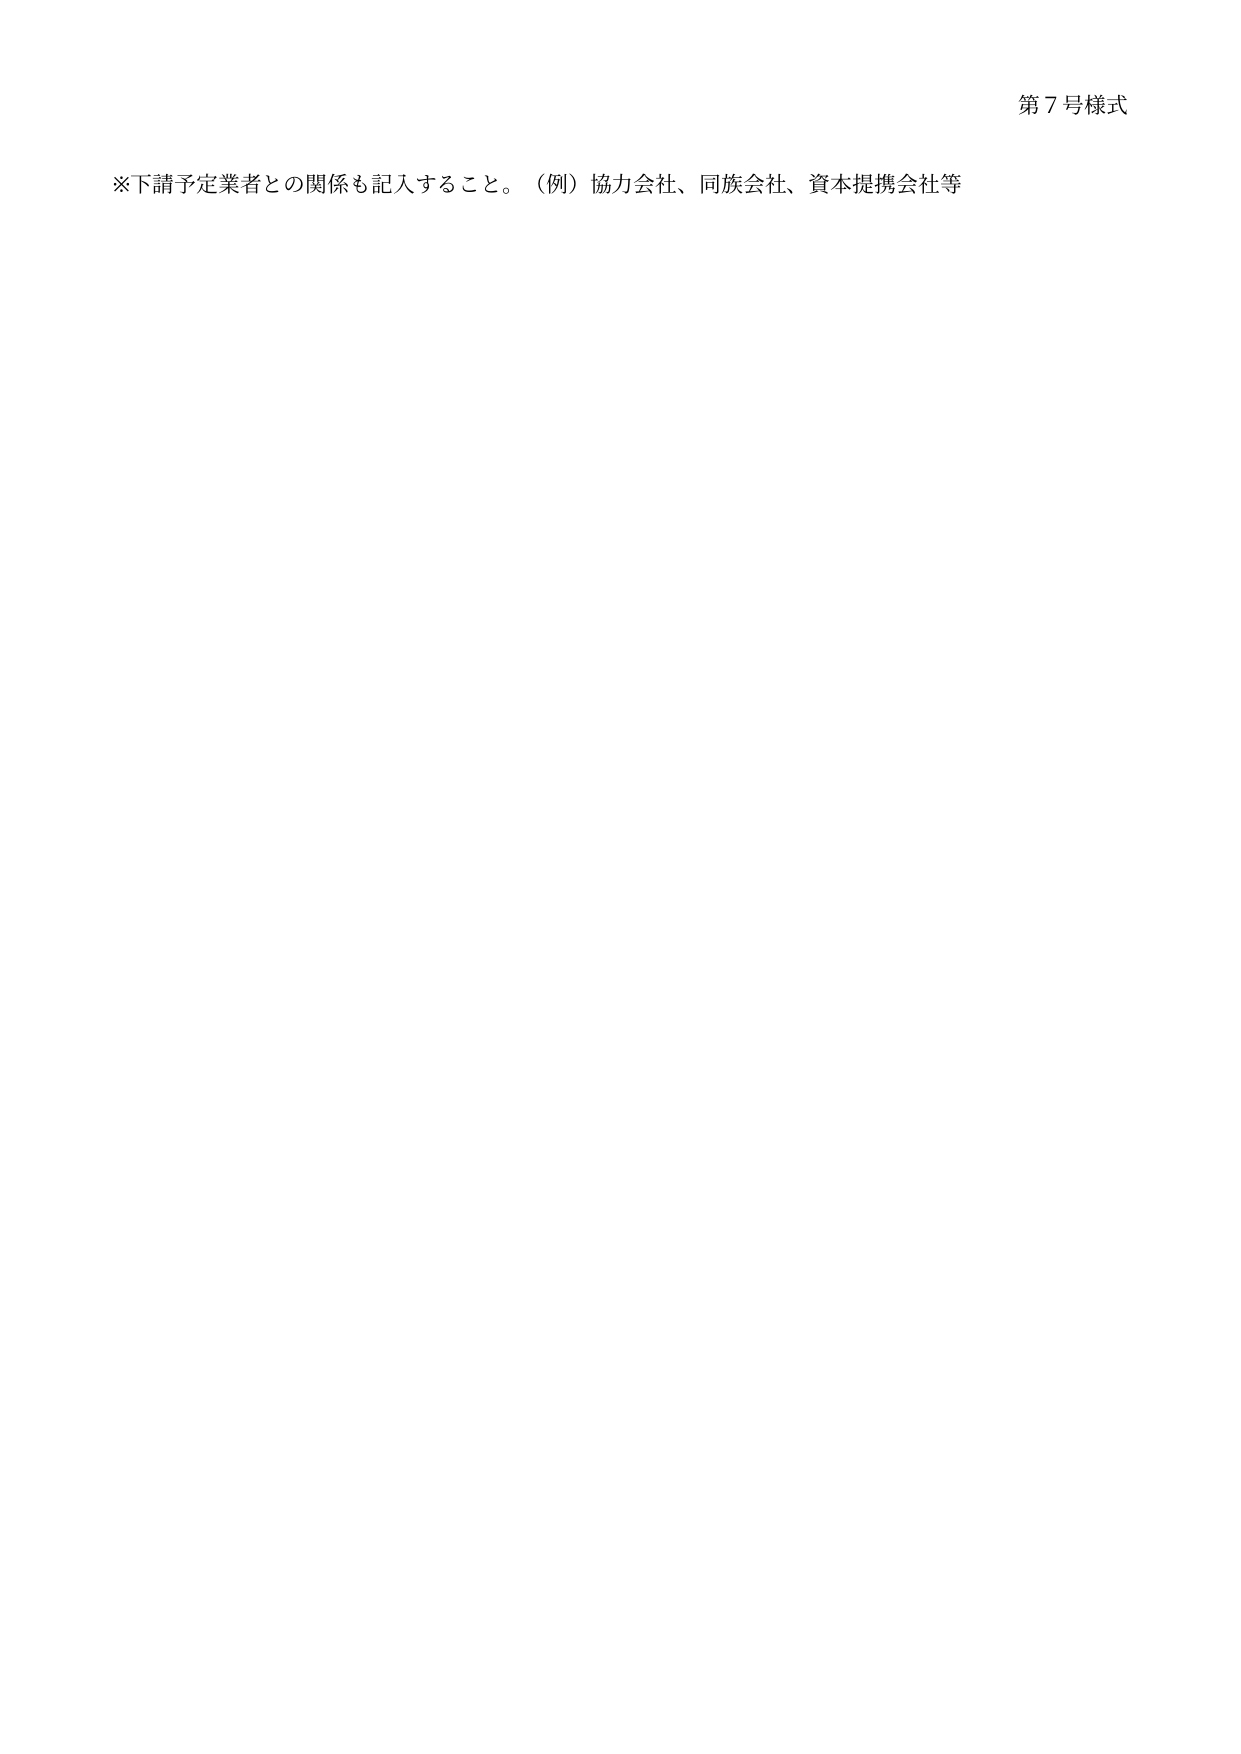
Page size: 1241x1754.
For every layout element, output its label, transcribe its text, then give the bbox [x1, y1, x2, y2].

text ※下請予定業者との関係も記入すること。（例）協力会社、同族会社、資本提携会社等 [112, 164, 1128, 202]
